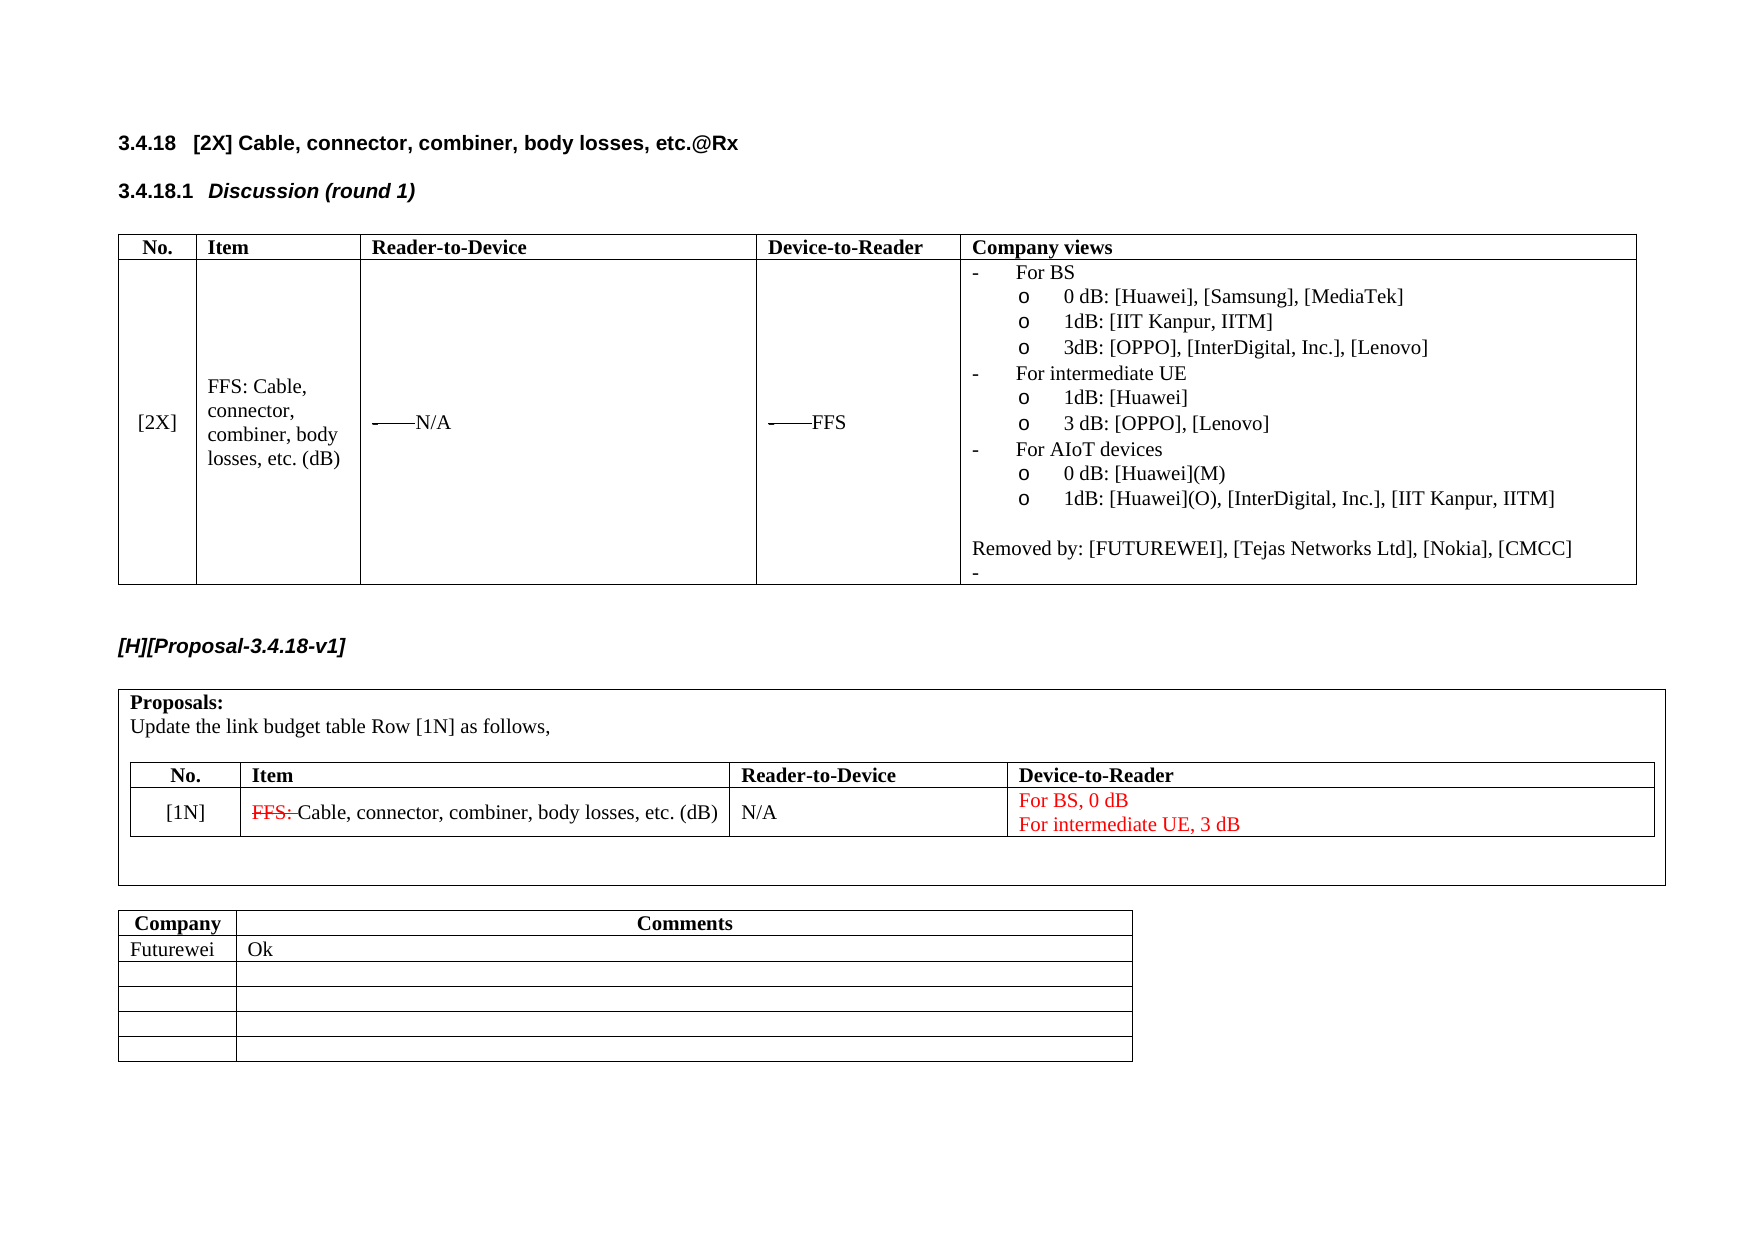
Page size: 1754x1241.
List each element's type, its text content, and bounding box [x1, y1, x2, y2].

table_cell [237, 1037, 1132, 1061]
subtitle [2X] Cable, connector, combiner, body losses, etc.@Rx [118, 130, 1636, 154]
table_cell [119, 1037, 236, 1061]
table_header Item [197, 235, 360, 259]
table_header No. [119, 235, 196, 259]
table_cell [119, 987, 236, 1011]
table_cell N/A [361, 260, 756, 584]
table_cell [2X] [119, 260, 196, 584]
table_cell FFS [757, 260, 960, 584]
table_cell Ok [237, 936, 1132, 961]
table_cell [237, 1012, 1132, 1036]
table_cell FFS: Cable, connector, combiner, body losses, etc. (dB) [197, 260, 360, 584]
table_cell [237, 962, 1132, 986]
table_cell [237, 987, 1132, 1011]
table_cell For BS 0 dB: [Huawei], [Samsung], [MediaTek] 1dB: [IIT Kanpur, IITM] 3dB: [OPPO], [InterDigital, Inc.], [Lenovo] For intermediate UE 1dB: [Huawei] 3 dB: [OPPO], [Lenovo] For AIoT devices 0 dB: [Huawei](M) 1dB: [Huawei](O), [InterDigital, Inc.], [IIT Kanpur, IITM] Removed by: [FUTUREWEI], [Tejas Networks Ltd], [Nokia], [CMCC] [961, 260, 1636, 584]
table_header Comments [237, 911, 1132, 935]
table_header Proposals: Update the link budget table Row [1N] as follows, [119, 690, 1665, 885]
subtitle Discussion (round 1) [118, 179, 1636, 203]
table_header Company views [961, 235, 1636, 259]
table_cell [119, 1012, 236, 1036]
table_header Device-to-Reader [757, 235, 960, 259]
table_header Company [119, 911, 236, 935]
subtitle [H][Proposal-3.4.18-v1] [118, 634, 1636, 658]
table_cell [119, 962, 236, 986]
table_header Reader-to-Device [361, 235, 756, 259]
table_cell Futurewei [119, 936, 236, 961]
